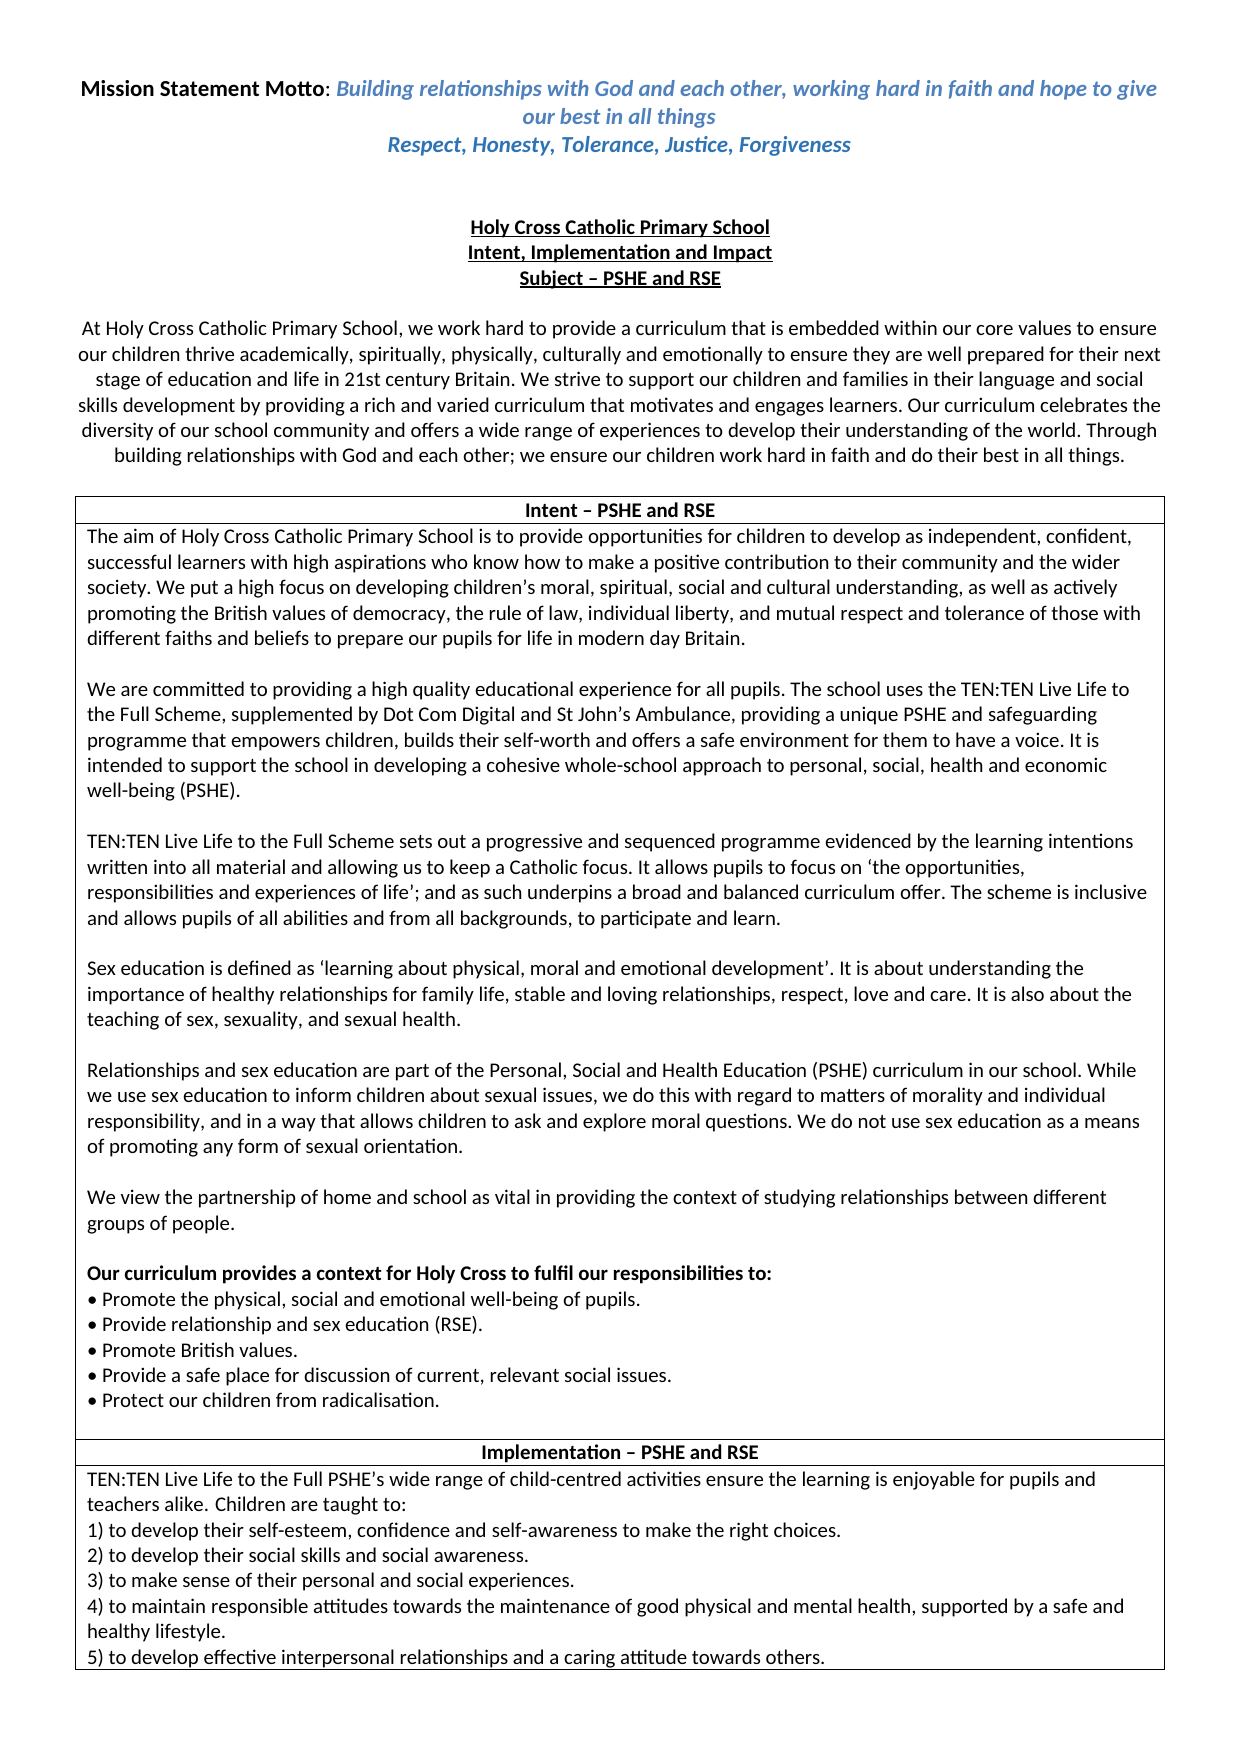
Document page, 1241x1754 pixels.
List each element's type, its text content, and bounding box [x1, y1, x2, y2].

table_cell Implementation – PSHE and RSE [76, 1440, 1164, 1465]
text Subject – PSHE and RSE [75, 265, 1165, 290]
table_cell The aim of Holy Cross Catholic Primary School is to provide opportunities for children to develop as independent, confident, successful learners with high aspirations who know how to make a positive contribution to their community and the wider society. We put a high focus on developing children’s moral, spiritual, social and cultural understanding, as well as actively promoting the British values of democracy, the rule of law, individual liberty, and mutual respect and tolerance of those with different faiths and beliefs to prepare our pupils for life in modern day Britain. We are committed to providing a high quality educational experience for all pupils. The school uses the TEN:TEN Live Life to the Full Scheme, supplemented by Dot Com Digital and St John’s Ambulance, providing a unique PSHE and safeguarding programme that empowers children, builds their self-worth and offers a safe environment for them to have a voice. It is intended to support the school in developing a cohesive whole-school approach to personal, social, health and economic well-being (PSHE). TEN:TEN Live Life to the Full Scheme sets out a progressive and sequenced programme evidenced by the learning intentions written into all material and allowing us to keep a Catholic focus. It allows pupils to focus on ‘the opportunities, responsibilities and experiences of life’; and as such underpins a broad and balanced curriculum offer. The scheme is inclusive and allows pupils of all abilities and from all backgrounds, to participate and learn. Sex education is defined as ‘learning about physical, moral and emotional development’. It is about understanding the importance of healthy relationships for family life, stable and loving relationships, respect, love and care. It is also about the teaching of sex, sexuality, and sexual health. Relationships and sex education are part of the Personal, Social and Health Education (PSHE) curriculum in our school. While we use sex education to inform children about sexual issues, we do this with regard to matters of morality and individual responsibility, and in a way that allows children to ask and explore moral questions. We do not use sex education as a means of promoting any form of sexual orientation. We view the partnership of home and school as vital in providing the context of studying relationships between different groups of people. Our curriculum provides a context for Holy Cross to fulfil our responsibilities to: • Promote the physical, social and emotional well-being of pupils. • Provide relationship and sex education (RSE). • Promote British values. • Provide a safe place for discussion of current, relevant social issues. • Protect our children from radicalisation. [76, 524, 1164, 1438]
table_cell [76, 1466, 1164, 1669]
text Intent, Implementation and Impact [75, 239, 1165, 265]
text At Holy Cross Catholic Primary School, we work hard to provide a curriculum that is embedded within our core values to ensure our children thrive academically, spiritually, physically, culturally and emotionally to ensure they are well prepared for their next stage of education and life in 21st century Britain. We strive to support our children and families in their language and social skills development by providing a rich and varied curriculum that motivates and engages learners. Our curriculum celebrates the diversity of our school community and offers a wide range of experiences to develop their understanding of the world. Through building relationships with God and each other; we ensure our children work hard in faith and do their best in all things. [75, 316, 1165, 468]
text Holy Cross Catholic Primary School [75, 214, 1165, 239]
table_header Intent – PSHE and RSE [76, 497, 1164, 522]
